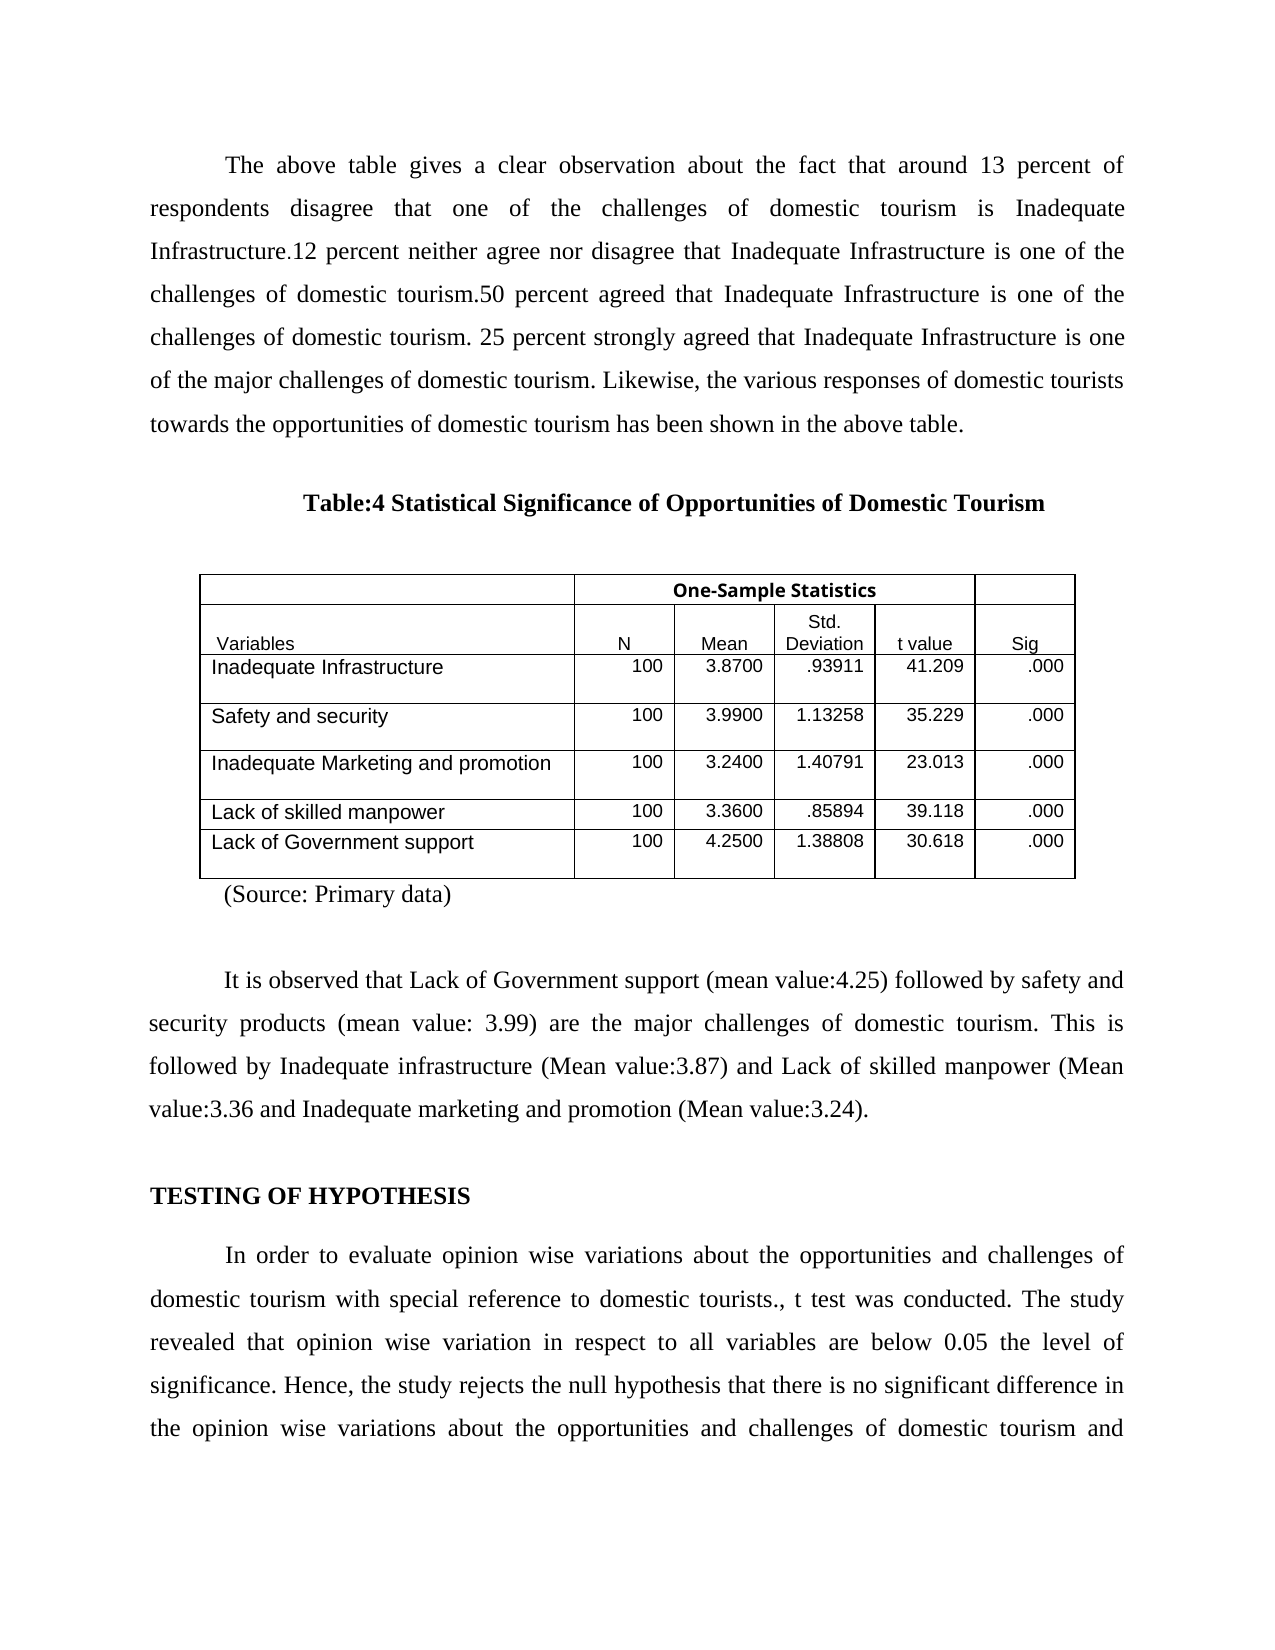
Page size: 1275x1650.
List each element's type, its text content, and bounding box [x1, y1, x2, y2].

text TESTING OF HYPOTHESIS [150, 1181, 1125, 1209]
table_cell .000 [976, 655, 1074, 703]
table_cell t value [876, 605, 974, 654]
table_cell 100 [575, 830, 674, 878]
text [150, 1241, 1125, 1442]
table_cell 1.38808 [775, 830, 874, 878]
table_cell 3.9900 [675, 704, 774, 750]
table_cell Lack of Government support [201, 830, 574, 878]
table_cell 100 [575, 704, 674, 750]
table_header One-Sample Statistics [575, 575, 974, 604]
table_cell 100 [575, 751, 674, 799]
table_cell Inadequate Infrastructure [201, 655, 574, 703]
table_cell 3.3600 [675, 800, 774, 829]
table_cell 100 [575, 655, 674, 703]
table_cell 1.40791 [775, 751, 874, 799]
table_cell Lack of skilled manpower [201, 800, 574, 829]
table_header [201, 575, 574, 604]
table_cell Std. Deviation [775, 605, 874, 654]
table_cell 4.2500 [675, 830, 774, 878]
text (Source: Primary data) [148, 879, 1125, 907]
table_cell Safety and security [201, 704, 574, 750]
table_cell .000 [976, 800, 1074, 829]
table_cell .85894 [775, 800, 874, 829]
text The above table gives a clear observation about the fact that around 13 percent of respondents disagree that one of the challenges of domestic tourism is Inadequate Infrastructure.12 percent neither agree nor disagree that Inadequate Infrastructure is one of the challenges of domestic tourism.50 percent agreed that Inadequate Infrastructure is one of the challenges of domestic tourism. 25 percent strongly agreed that Inadequate Infrastructure is one of the major challenges of domestic tourism. Likewise, the various responses of domestic tourists towards the opportunities of domestic tourism has been shown in the above table. [150, 150, 1125, 437]
table_cell .000 [976, 830, 1074, 878]
table_cell 1.13258 [775, 704, 874, 750]
table_cell 39.118 [876, 800, 974, 829]
table_cell Variables [201, 605, 574, 654]
table_cell .93911 [775, 655, 874, 703]
table_cell 23.013 [876, 751, 974, 799]
text It is observed that Lack of Government support (mean value:4.25) followed by safety and security products (mean value: 3.99) are the major challenges of domestic tourism. This is followed by Inadequate infrastructure (Mean value:3.87) and Lack of skilled manpower (Mean value:3.36 and Inadequate marketing and promotion (Mean value:3.24). [148, 965, 1125, 1123]
table_cell Mean [675, 605, 774, 654]
table_cell 30.618 [876, 830, 974, 878]
table_cell Sig [976, 605, 1074, 654]
table_cell 100 [575, 800, 674, 829]
table_cell Inadequate Marketing and promotion [201, 751, 574, 799]
table_cell 3.8700 [675, 655, 774, 703]
table_cell 35.229 [876, 704, 974, 750]
table_cell 3.2400 [675, 751, 774, 799]
text Table:4 Statistical Significance of Opportunities of Domestic Tourism [148, 488, 1125, 517]
table_cell .000 [976, 751, 1074, 799]
table_cell .000 [976, 704, 1074, 750]
table_cell 41.209 [876, 655, 974, 703]
table_header [976, 575, 1074, 604]
table_cell N [575, 605, 674, 654]
